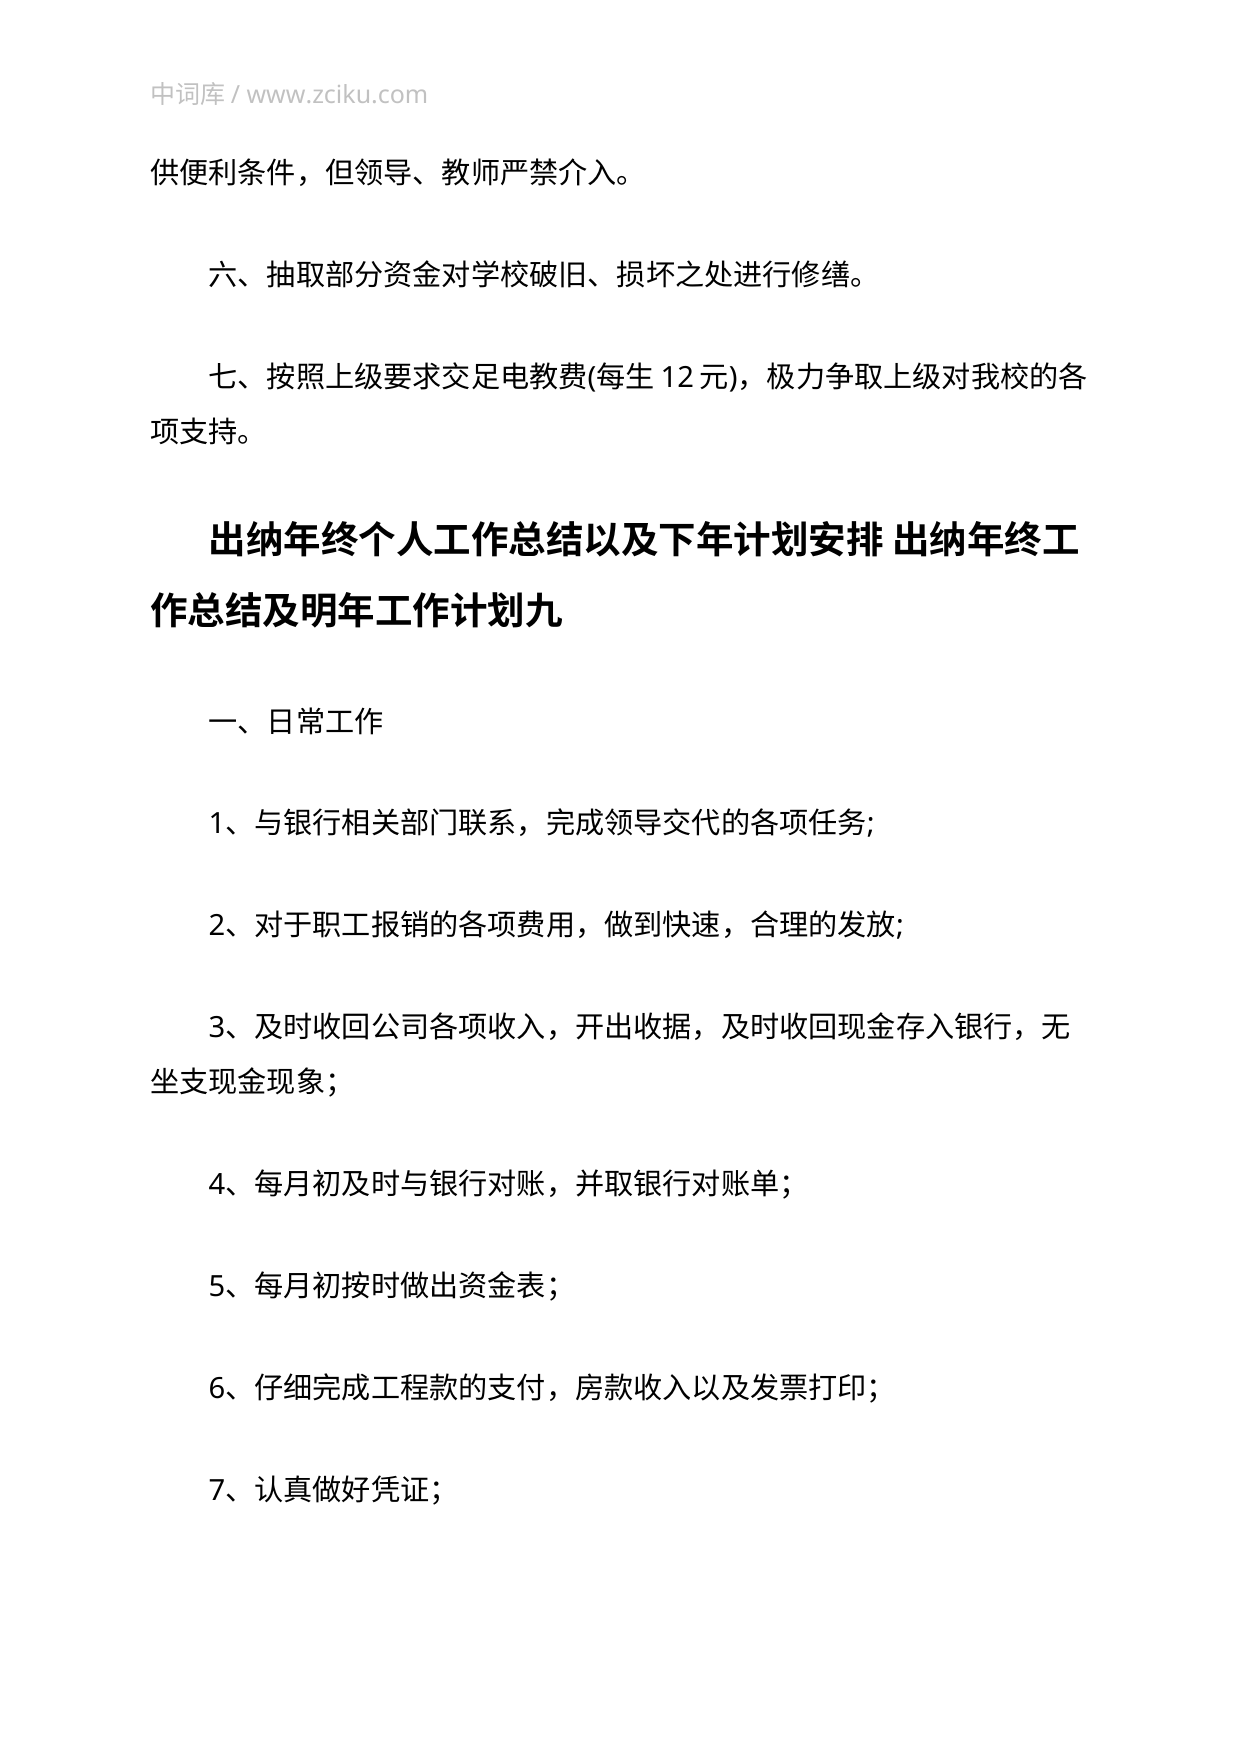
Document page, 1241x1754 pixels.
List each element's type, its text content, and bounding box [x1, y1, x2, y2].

text 5、每月初按时做出资金表； [150, 1263, 1090, 1305]
text 一、日常工作 [150, 698, 1090, 741]
text 七、按照上级要求交足电教费(每生12元)，极力争取上级对我校的各项支持。 [150, 353, 1090, 451]
text 4、每月初及时与银行对账，并取银行对账单； [150, 1161, 1090, 1203]
text 1、与银行相关部门联系，完成领导交代的各项任务; [150, 800, 1090, 842]
text 3、及时收回公司各项收入，开出收据，及时收回现金存入银行，无坐支现金现象； [150, 1004, 1090, 1101]
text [150, 150, 1090, 192]
text 2、对于职工报销的各项费用，做到快速，合理的发放; [150, 902, 1090, 944]
text 六、抽取部分资金对学校破旧、损坏之处进行修缮。 [150, 252, 1090, 294]
text 6、仔细完成工程款的支付，房款收入以及发票打印； [150, 1365, 1090, 1407]
text 出纳年终个人工作总结以及下年计划安排 出纳年终工作总结及明年工作计划九 [150, 510, 1090, 635]
text 7、认真做好凭证； [150, 1467, 1090, 1509]
